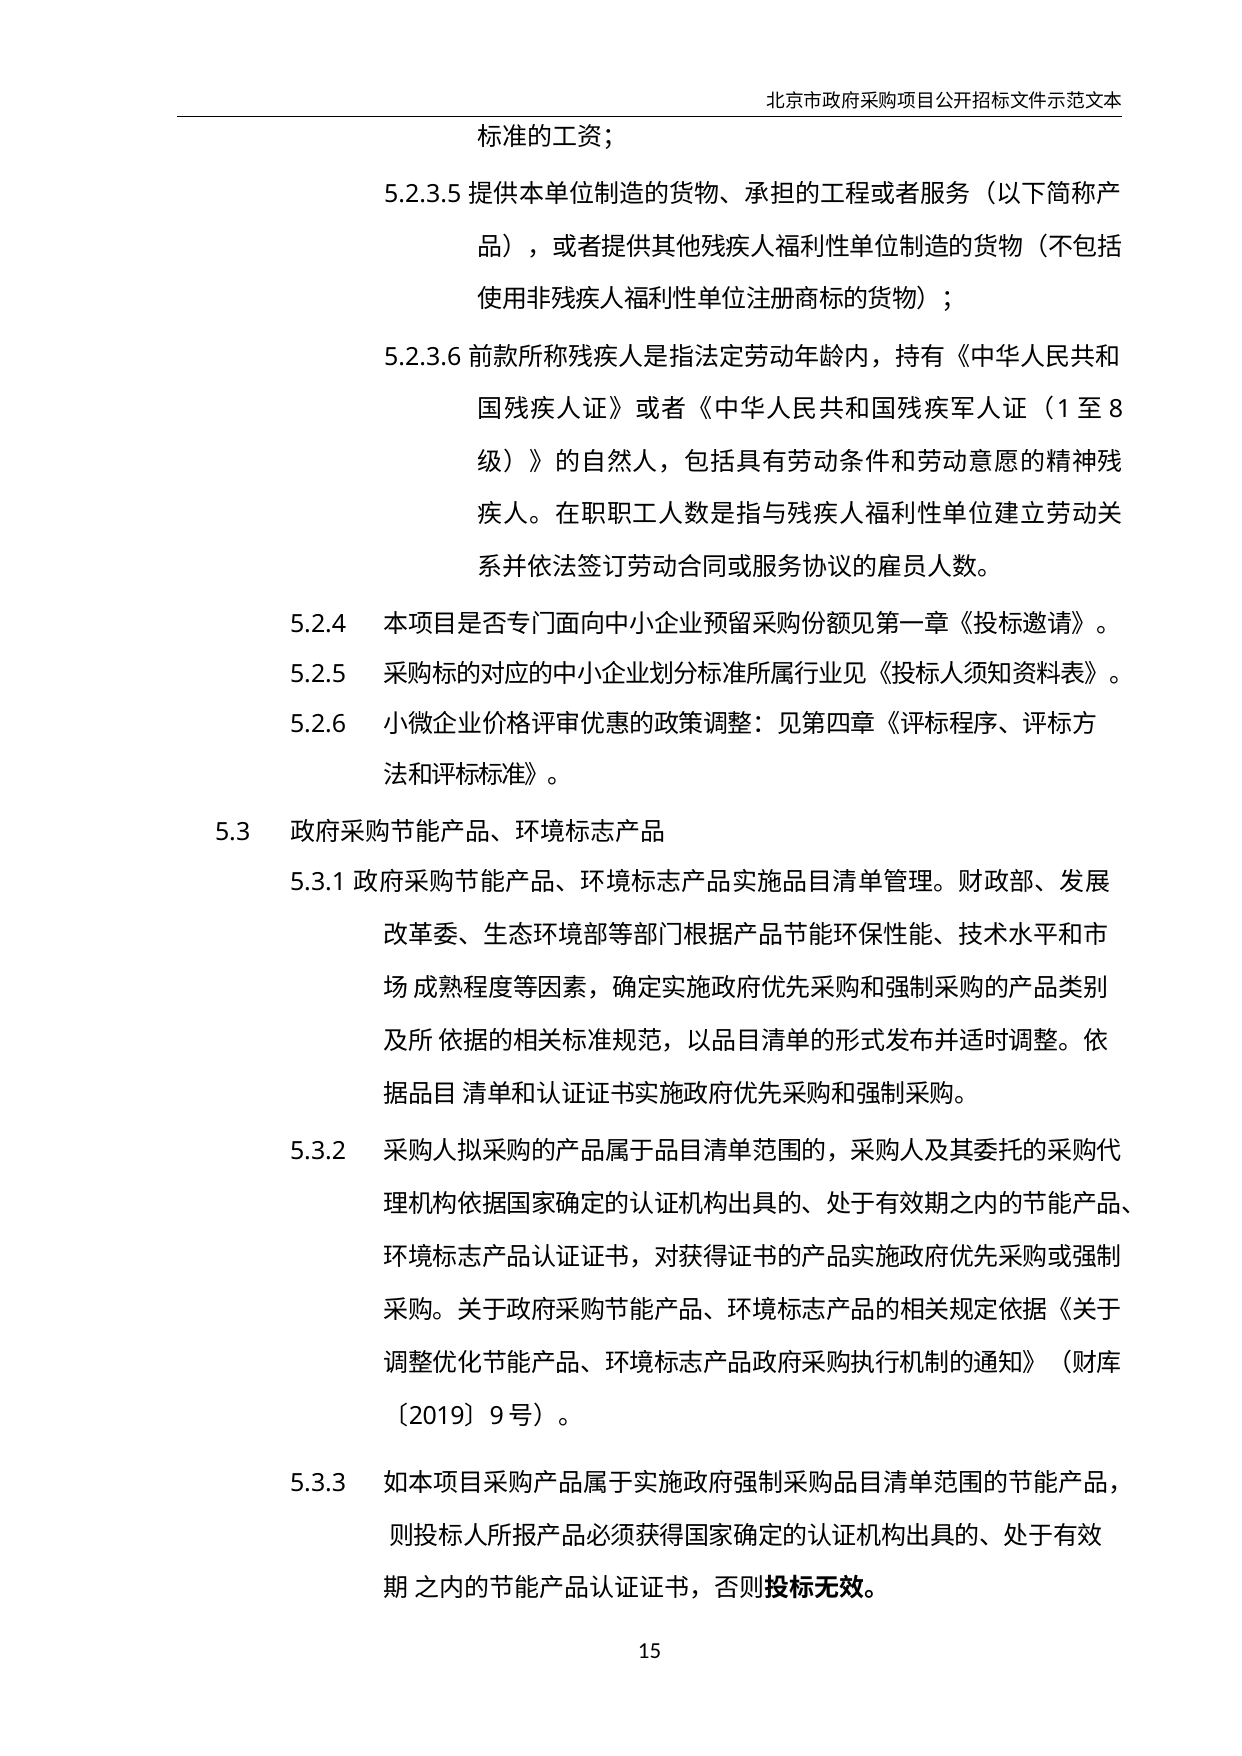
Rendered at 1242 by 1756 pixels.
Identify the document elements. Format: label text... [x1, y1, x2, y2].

text 5.2.6 小微企业价格评审优惠的政策调整：见第四章《评标程序、评标方法和评标标准》。 [290, 704, 1110, 791]
text 5.3.2 采购人拟采购的产品属于品目清单范围的，采购人及其委托的采购代 理机构依据国家确定的认证机构出具的、处于有效期之内的节能产品、环境标志产品认证证书，对获得证书的产品实施政府优先采购或强制采购。关于政府采购节能产品、环境标志产品的相关规定依据《关于调整优化节能产品、环境标志产品政府采购执行机制的通知》（财库〔2019〕9号）。 [290, 1131, 1135, 1432]
text 5.2.3.6 前款所称残疾人是指法定劳动年龄内，持有《中华人民共和国残疾人证》或者《中华人民共和国残疾军人证（1至8级）》的自然人，包括具有劳动条件和劳动意愿的精神残疾人。在职职工人数是指与残疾人福利性单位建立劳动关系并依法签订劳动合同或服务协议的雇员人数。 [384, 336, 1123, 582]
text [384, 117, 1123, 153]
text 5.2.4 本项目是否专门面向中小企业预留采购份额见第一章《投标邀请》。 [290, 603, 1123, 639]
text 5.3.3 如本项目采购产品属于实施政府强制采购品目清单范围的节能产品， 则投标人所报产品必须获得国家确定的认证机构出具的、处于有效期 之内的节能产品认证证书，否则投标无效。 [290, 1463, 1122, 1604]
text 5.3.1 政府采购节能产品、环境标志产品实施品目清单管理。财政部、发展 改革委、生态环境部等部门根据产品节能环保性能、技术水平和市场 成熟程度等因素，确定实施政府优先采购和强制采购的产品类别及所 依据的相关标准规范，以品目清单的形式发布并适时调整。依据品目 清单和认证证书实施政府优先采购和强制采购。 [290, 862, 1111, 1110]
text 5.3 政府采购节能产品、环境标志产品 [215, 811, 1123, 847]
text 5.2.3.5 提供本单位制造的货物、承担的工程或者服务（以下简称产品），或者提供其他残疾人福利性单位制造的货物（不包括使用非残疾人福利性单位注册商标的货物）； [384, 174, 1123, 315]
text 5.2.5 采购标的对应的中小企业划分标准所属行业见《投标人须知资料表》。 [290, 654, 1123, 690]
